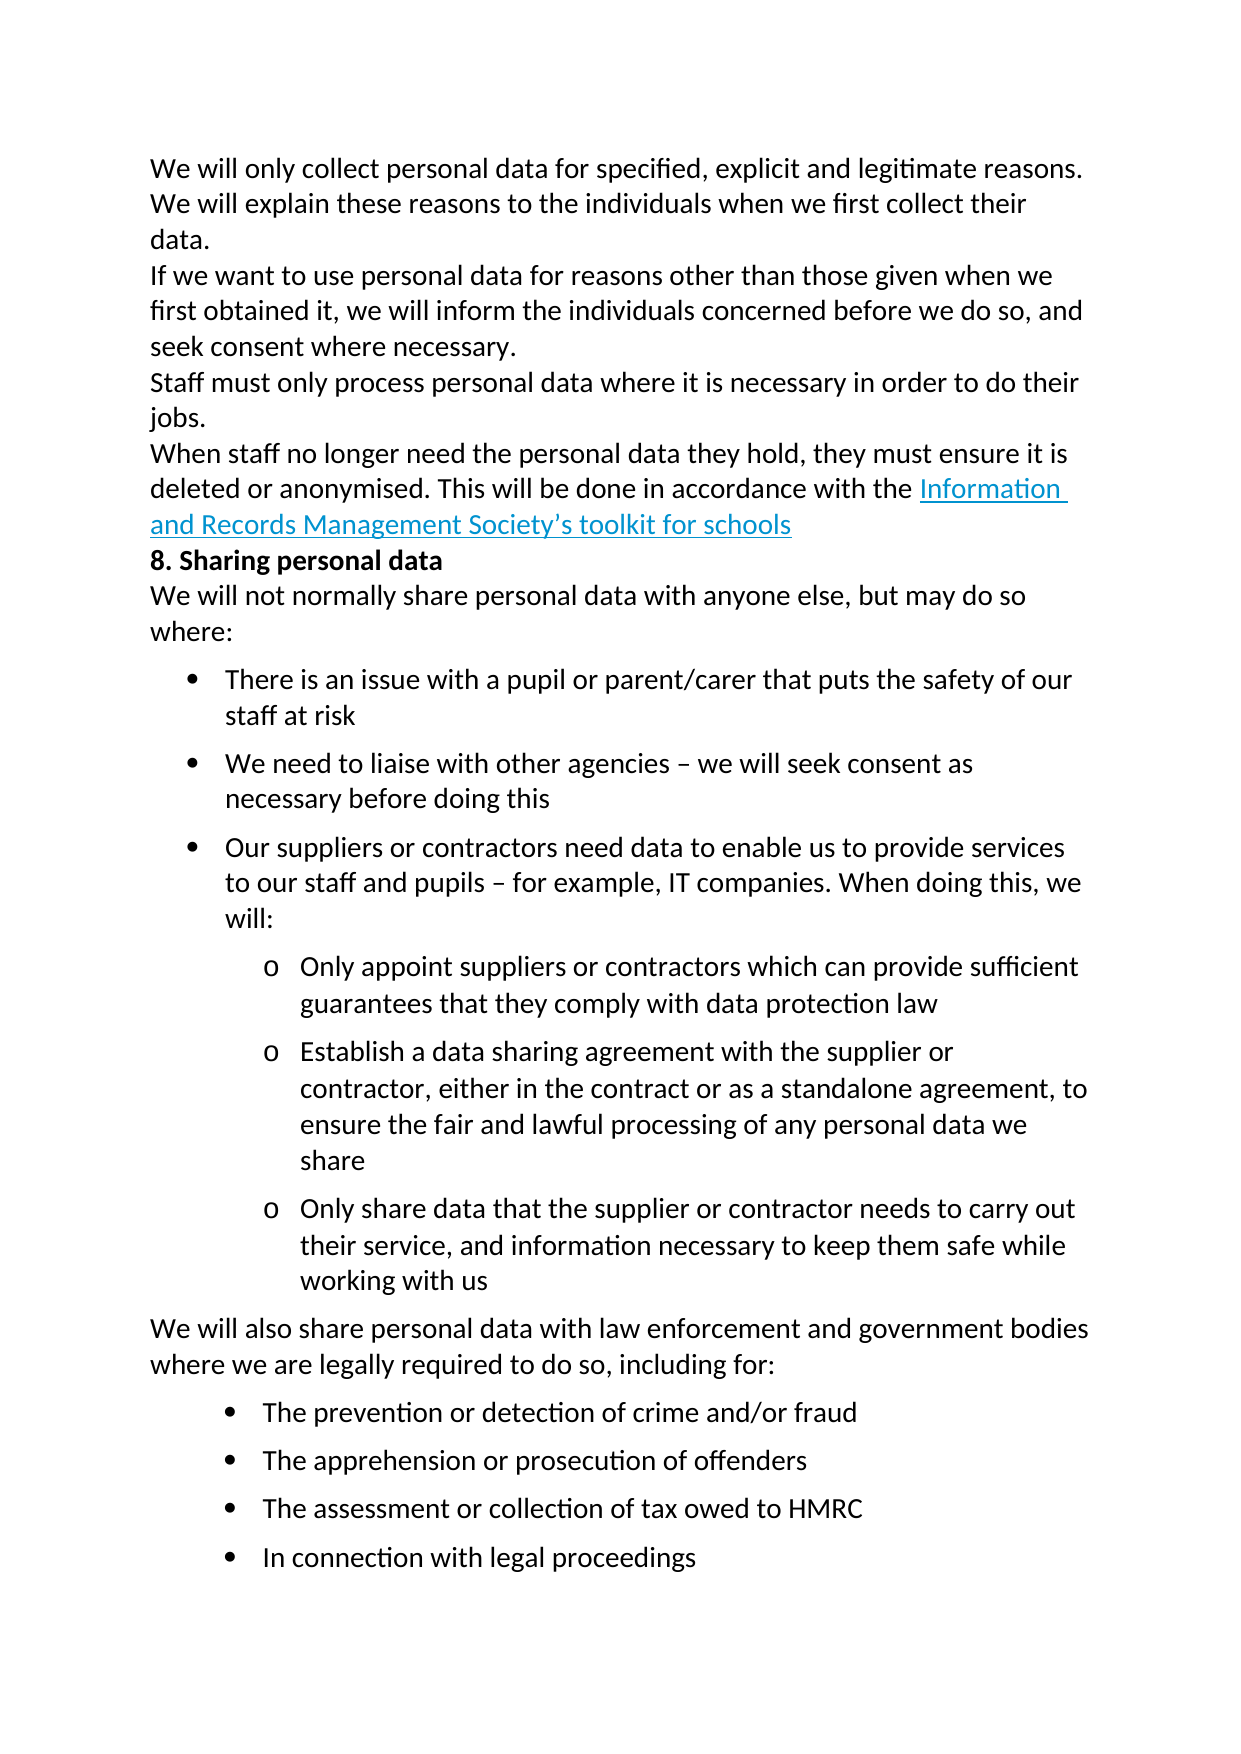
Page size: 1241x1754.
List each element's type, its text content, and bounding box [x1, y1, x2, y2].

list Establish a data sharing agreement with the supplier or contractor, either in the contract or as a standalone agreement, to ensure the fair and lawful processing of any personal data we share [262, 1033, 1090, 1177]
list There is an issue with a pupil or parent/carer that puts the safety of our staff at risk [187, 661, 1090, 732]
list In connection with legal proceedings [225, 1539, 1090, 1574]
text If we want to use personal data for reasons other than those given when we first obtained it, we will inform the individuals concerned before we do so, and seek consent where necessary. [150, 257, 1090, 364]
list Our suppliers or contractors need data to enable us to provide services to our staff and pupils – for example, IT companies. When doing this, we will: [187, 829, 1090, 936]
list We need to liaise with other agencies – we will seek consent as necessary before doing this [187, 745, 1090, 816]
list The assessment or collection of tax owed to HMRC [225, 1491, 1090, 1526]
list Only share data that the supplier or contractor needs to carry out their service, and information necessary to keep them safe while working with us [262, 1190, 1090, 1298]
text We will only collect personal data for specified, explicit and legitimate reasons. We will explain these reasons to the individuals when we first collect their data. [150, 150, 1090, 257]
text When staff no longer need the personal data they hold, they must ensure it is deleted or anonymised. This will be done in accordance with the Information and Records Management Society’s toolkit for schools [150, 435, 1090, 542]
text We will also share personal data with law enforcement and government bodies where we are legally required to do so, including for: [150, 1311, 1090, 1382]
list Only appoint suppliers or contractors which can provide sufficient guarantees that they comply with data protection law [262, 948, 1090, 1021]
list The apprehension or prosecution of offenders [225, 1442, 1090, 1478]
list The prevention or detection of crime and/or fraud [225, 1394, 1090, 1430]
text We will not normally share personal data with anyone else, but may do so where: [150, 577, 1090, 649]
subtitle 8. Sharing personal data [150, 542, 1090, 577]
text Staff must only process personal data where it is necessary in order to do their jobs. [150, 364, 1090, 435]
